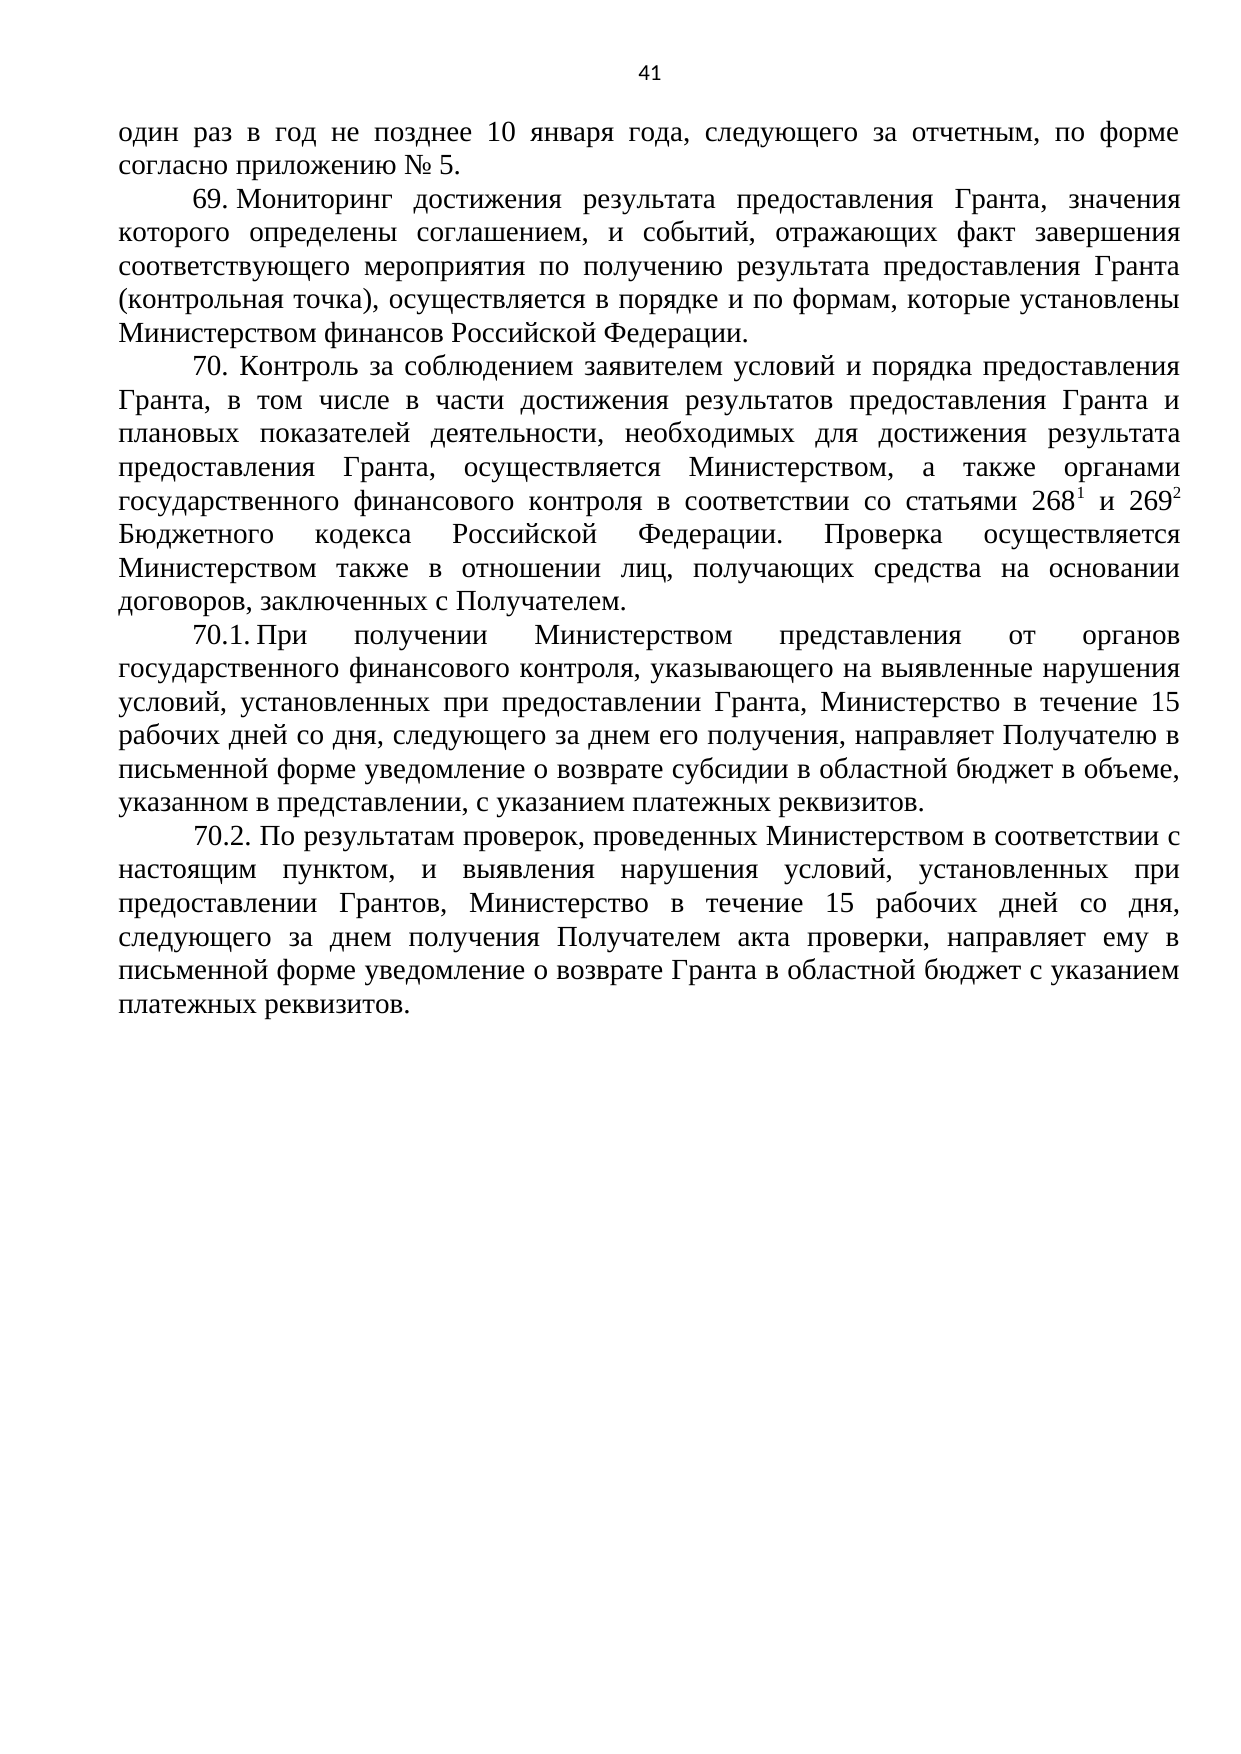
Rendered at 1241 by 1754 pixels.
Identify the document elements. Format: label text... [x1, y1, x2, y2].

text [118, 114, 1181, 181]
text 70.1. При получении Министерством представления от органов государственного финансового контроля, указывающего на выявленные нарушения условий, установленных при предоставлении Гранта, Министерство в течение 15 рабочих дней со дня, следующего за днем его получения, направляет Получателю в письменной форме уведомление о возврате субсидии в областной бюджет в объеме, указанном в представлении, с указанием платежных реквизитов. [118, 617, 1181, 818]
text 70.2. По результатам проверок, проведенных Министерством в соответствии с настоящим пунктом, и выявления нарушения условий, установленных при предоставлении Грантов, Министерство в течение 15 рабочих дней со дня, следующего за днем получения Получателем акта проверки, направляет ему в письменной форме уведомление о возврате Гранта в областной бюджет с указанием платежных реквизитов. [118, 818, 1181, 1019]
text 69. Мониторинг достижения результата предоставления Гранта, значения которого определены соглашением, и событий, отражающих факт завершения соответствующего мероприятия по получению результата предоставления Гранта (контрольная точка), осуществляется в порядке и по формам, которые установлены Министерством финансов Российской Федерации. [118, 181, 1181, 348]
text 70. Контроль за соблюдением заявителем условий и порядка предоставления Гранта, в том числе в части достижения результатов предоставления Гранта и плановых показателей деятельности, необходимых для достижения результата предоставления Гранта, осуществляется Министерством, а также органами государственного финансового контроля в соответствии со статьями 2681 и 2692 Бюджетного кодекса Российской Федерации. Проверка осуществляется Министерством также в отношении лиц, получающих средства на основании договоров, заключенных с Получателем. [118, 348, 1181, 617]
